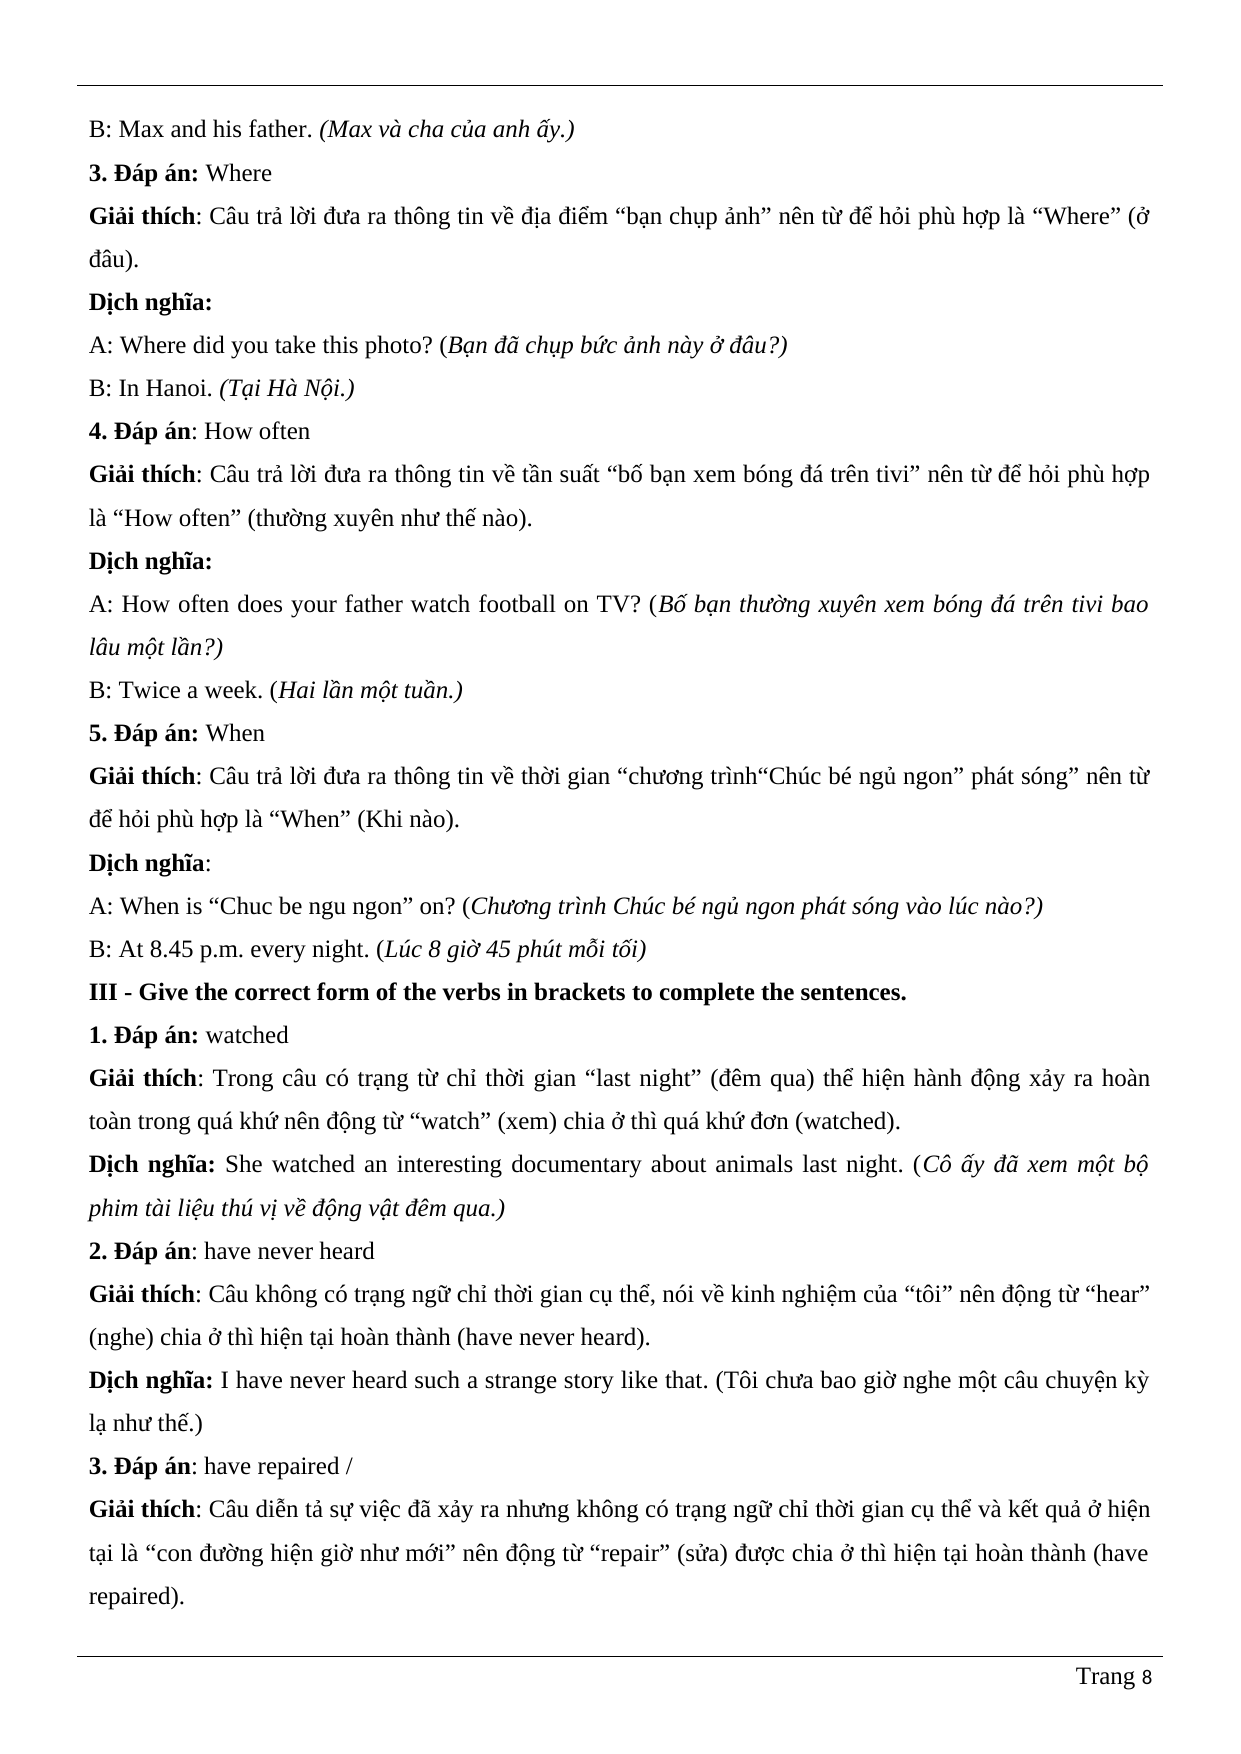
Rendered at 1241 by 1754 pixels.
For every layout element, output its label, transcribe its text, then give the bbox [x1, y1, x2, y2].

text Dịch nghĩa: [88, 546, 1152, 574]
text Giải thích: Câu diễn tả sự việc đã xảy ra nhưng không có trạng ngữ chỉ thời gian cụ thể và kết quả ở hiện tại là “con đường hiện giờ như mới” nên động từ “repair” (sửa) được chia ở thì hiện tại hoàn thành (have repaired). [88, 1494, 1152, 1609]
text B: Max and his father. (Max và cha của anh ấy.) [88, 114, 1152, 143]
text A: How often does your father watch football on TV? (Bố bạn thường xuyên xem bóng đá trên tivi bao lâu một lần?) [88, 589, 1152, 661]
text 3. Đáp án: have repaired / [88, 1451, 1152, 1480]
text Giải thích: Câu trả lời đưa ra thông tin về tần suất “bố bạn xem bóng đá trên tivi” nên từ để hỏi phù hợp là “How often” (thường xuyên như thế nào). [88, 459, 1152, 531]
text Dịch nghĩa: [88, 287, 1152, 316]
text III - Give the correct form of the verbs in brackets to complete the sentences. [88, 977, 1152, 1006]
text B: Twice a week. (Hai lần một tuần.) [88, 675, 1152, 704]
text 4. Đáp án: How often [88, 416, 1152, 445]
text Giải thích: Câu trả lời đưa ra thông tin về địa điểm “bạn chụp ảnh” nên từ để hỏi phù hợp là “Where” (ở đâu). [88, 201, 1152, 273]
text A: Where did you take this photo? (Bạn đã chụp bức ảnh này ở đâu?) [88, 330, 1152, 359]
text 3. Đáp án: Where [88, 158, 1152, 186]
text Dịch nghĩa: I have never heard such a strange story like that. (Tôi chưa bao giờ nghe một câu chuyện kỳ lạ như thế.) [88, 1365, 1152, 1437]
text 1. Đáp án: watched [88, 1020, 1152, 1049]
text Dịch nghĩa: [88, 848, 1152, 876]
text Giải thích: Câu trả lời đưa ra thông tin về thời gian “chương trình“Chúc bé ngủ ngon” phát sóng” nên từ để hỏi phù hợp là “When” (Khi nào). [88, 761, 1152, 833]
text Giải thích: Trong câu có trạng từ chỉ thời gian “last night” (đêm qua) thể hiện hành động xảy ra hoàn toàn trong quá khứ nên động từ “watch” (xem) chia ở thì quá khứ đơn (watched). [88, 1063, 1152, 1135]
text 5. Đáp án: When [88, 718, 1152, 747]
text A: When is “Chuc be ngu ngon” on? (Chương trình Chúc bé ngủ ngon phát sóng vào lúc nào?) [88, 891, 1152, 919]
text 2. Đáp án: have never heard [88, 1236, 1152, 1264]
text B: At 8.45 p.m. every night. (Lúc 8 giờ 45 phút mỗi tối) [88, 934, 1152, 963]
text B: In Hanoi. (Tại Hà Nội.) [88, 373, 1152, 402]
text Dịch nghĩa: She watched an interesting documentary about animals last night. (Cô ấy đã xem một bộ phim tài liệu thú vị về động vật đêm qua.) [88, 1149, 1152, 1221]
text Giải thích: Câu không có trạng ngữ chỉ thời gian cụ thể, nói về kinh nghiệm của “tôi” nên động từ “hear” (nghe) chia ở thì hiện tại hoàn thành (have never heard). [88, 1279, 1152, 1351]
